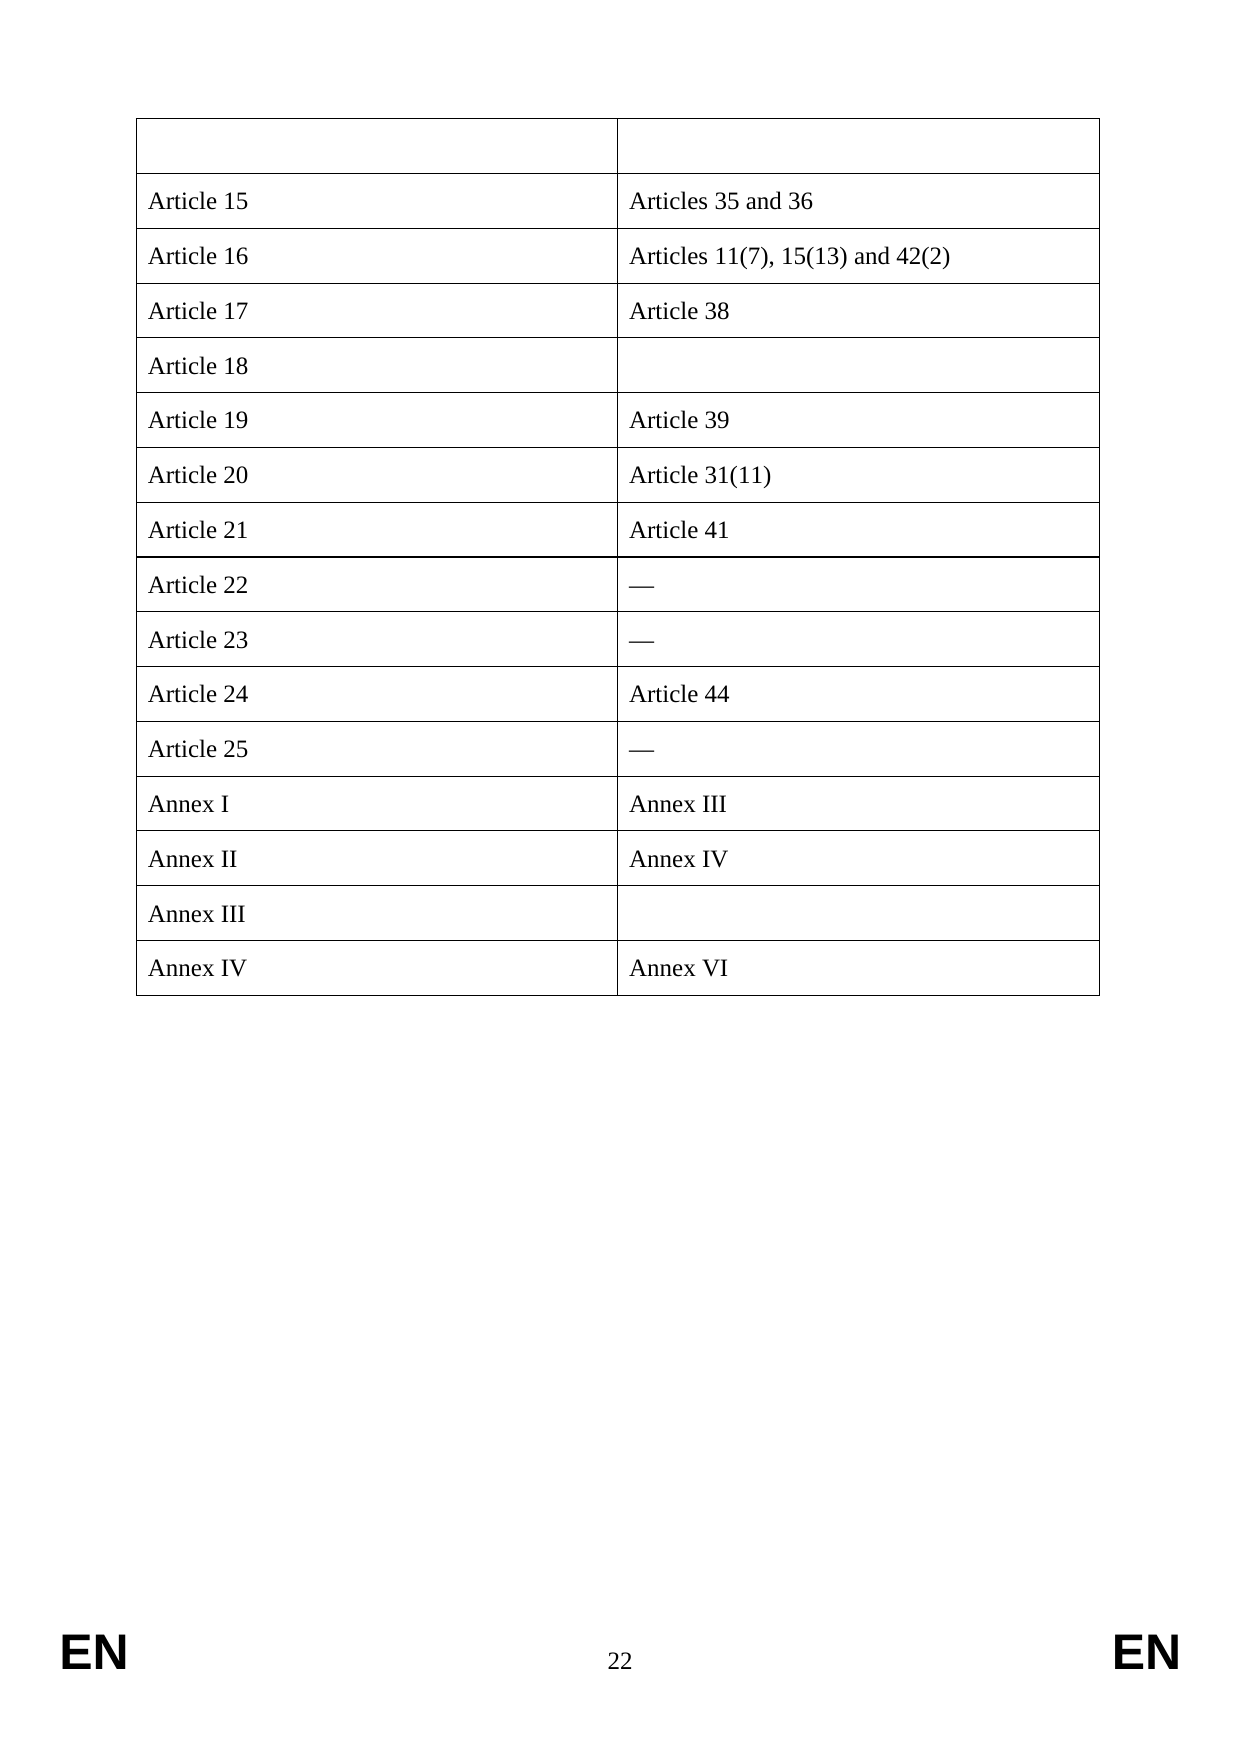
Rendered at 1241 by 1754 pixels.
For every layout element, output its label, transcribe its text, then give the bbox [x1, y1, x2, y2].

table_cell Annex IV [137, 941, 617, 995]
table_cell Article 44 [618, 667, 1099, 721]
table_cell Article 18 [137, 338, 617, 392]
table_cell — [618, 558, 1099, 611]
table_cell [137, 119, 617, 173]
table_cell Article 23 [137, 612, 617, 666]
table_cell Articles 11(7), 15(13) and 42(2) [618, 229, 1099, 282]
table_cell Annex III [618, 777, 1099, 830]
table_cell Article 17 [137, 284, 617, 337]
table_cell Article 16 [137, 229, 617, 282]
table_cell Article 25 [137, 722, 617, 776]
table_cell Article 24 [137, 667, 617, 721]
table_cell Annex I [137, 777, 617, 830]
table_cell Annex III [137, 886, 617, 940]
table_cell Article 38 [618, 284, 1099, 337]
table_cell — [618, 612, 1099, 666]
table_cell Article 22 [137, 558, 617, 611]
table_cell [618, 886, 1099, 940]
table_cell Article 41 [618, 503, 1099, 556]
table_cell Article 39 [618, 393, 1099, 447]
table_cell Articles 35 and 36 [618, 174, 1099, 228]
table_cell Annex IV [618, 831, 1099, 885]
table_cell — [618, 722, 1099, 776]
table_cell Annex II [137, 831, 617, 885]
table_cell [618, 338, 1099, 392]
table_cell Article 31(11) [618, 448, 1099, 502]
table_cell Article 21 [137, 503, 617, 556]
table_cell Article 19 [137, 393, 617, 447]
table_cell Article 20 [137, 448, 617, 502]
table_cell Annex VI [618, 941, 1099, 995]
table_cell Article 15 [137, 174, 617, 228]
table_cell [618, 119, 1099, 173]
